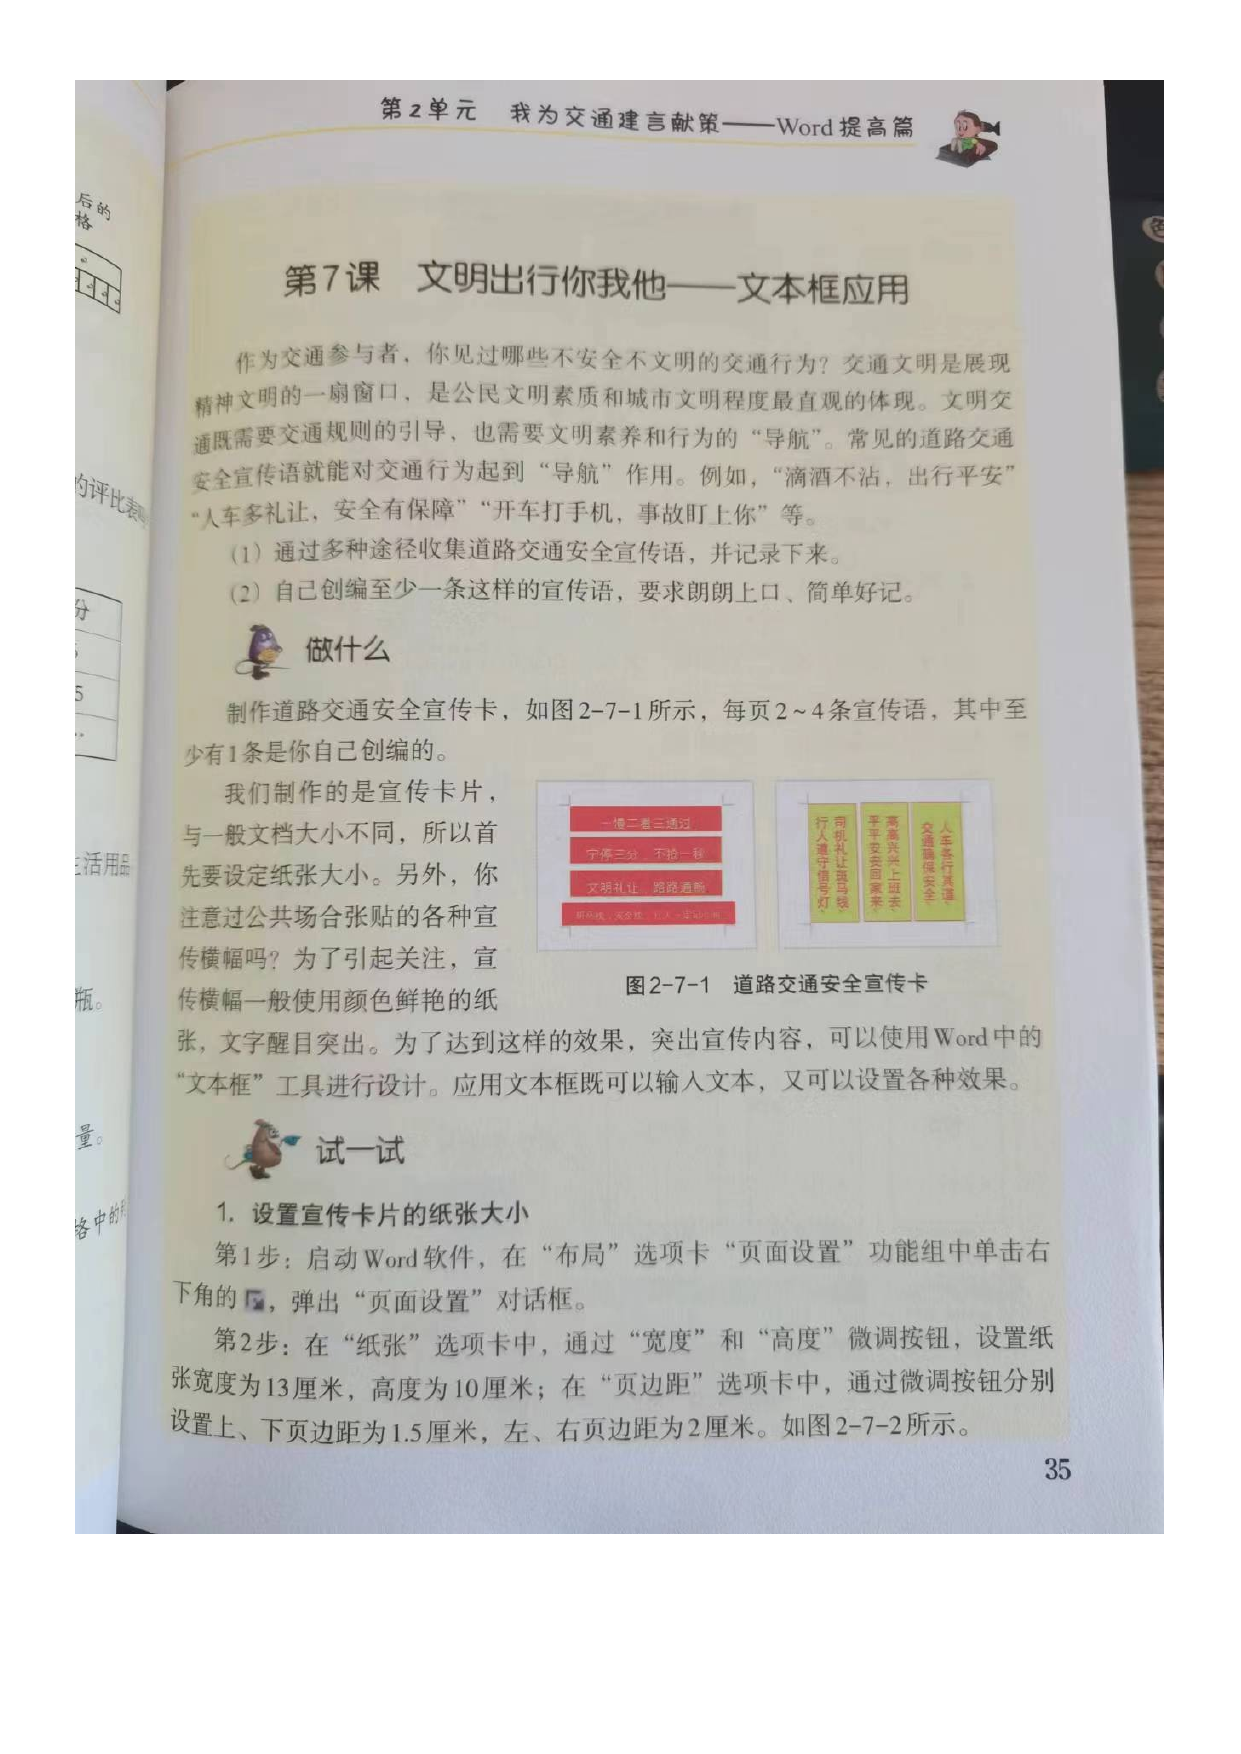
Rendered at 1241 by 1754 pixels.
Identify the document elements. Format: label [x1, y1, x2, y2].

picture [75, 80, 1164, 1534]
